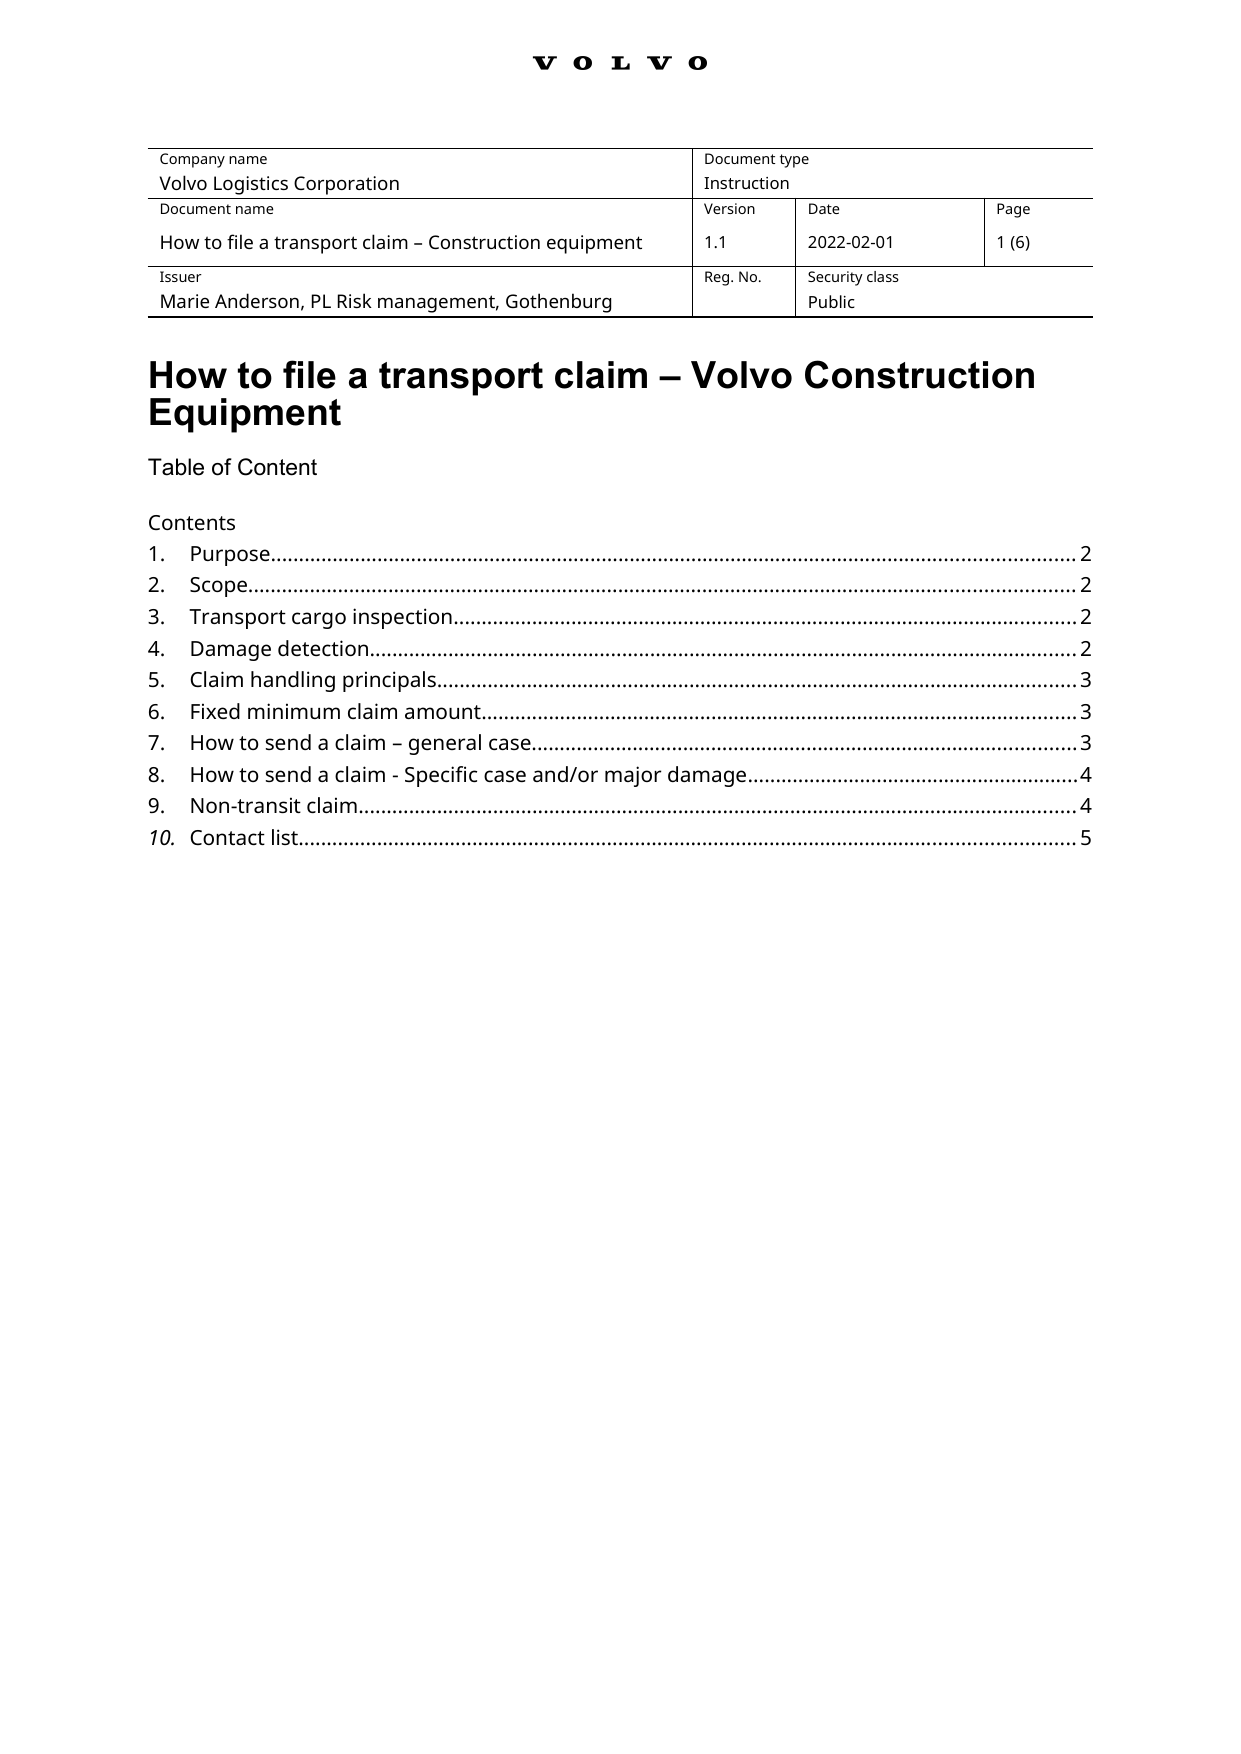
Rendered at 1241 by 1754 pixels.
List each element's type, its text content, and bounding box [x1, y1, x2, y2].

text Table of Content [148, 446, 1093, 483]
picture [532, 56, 707, 70]
